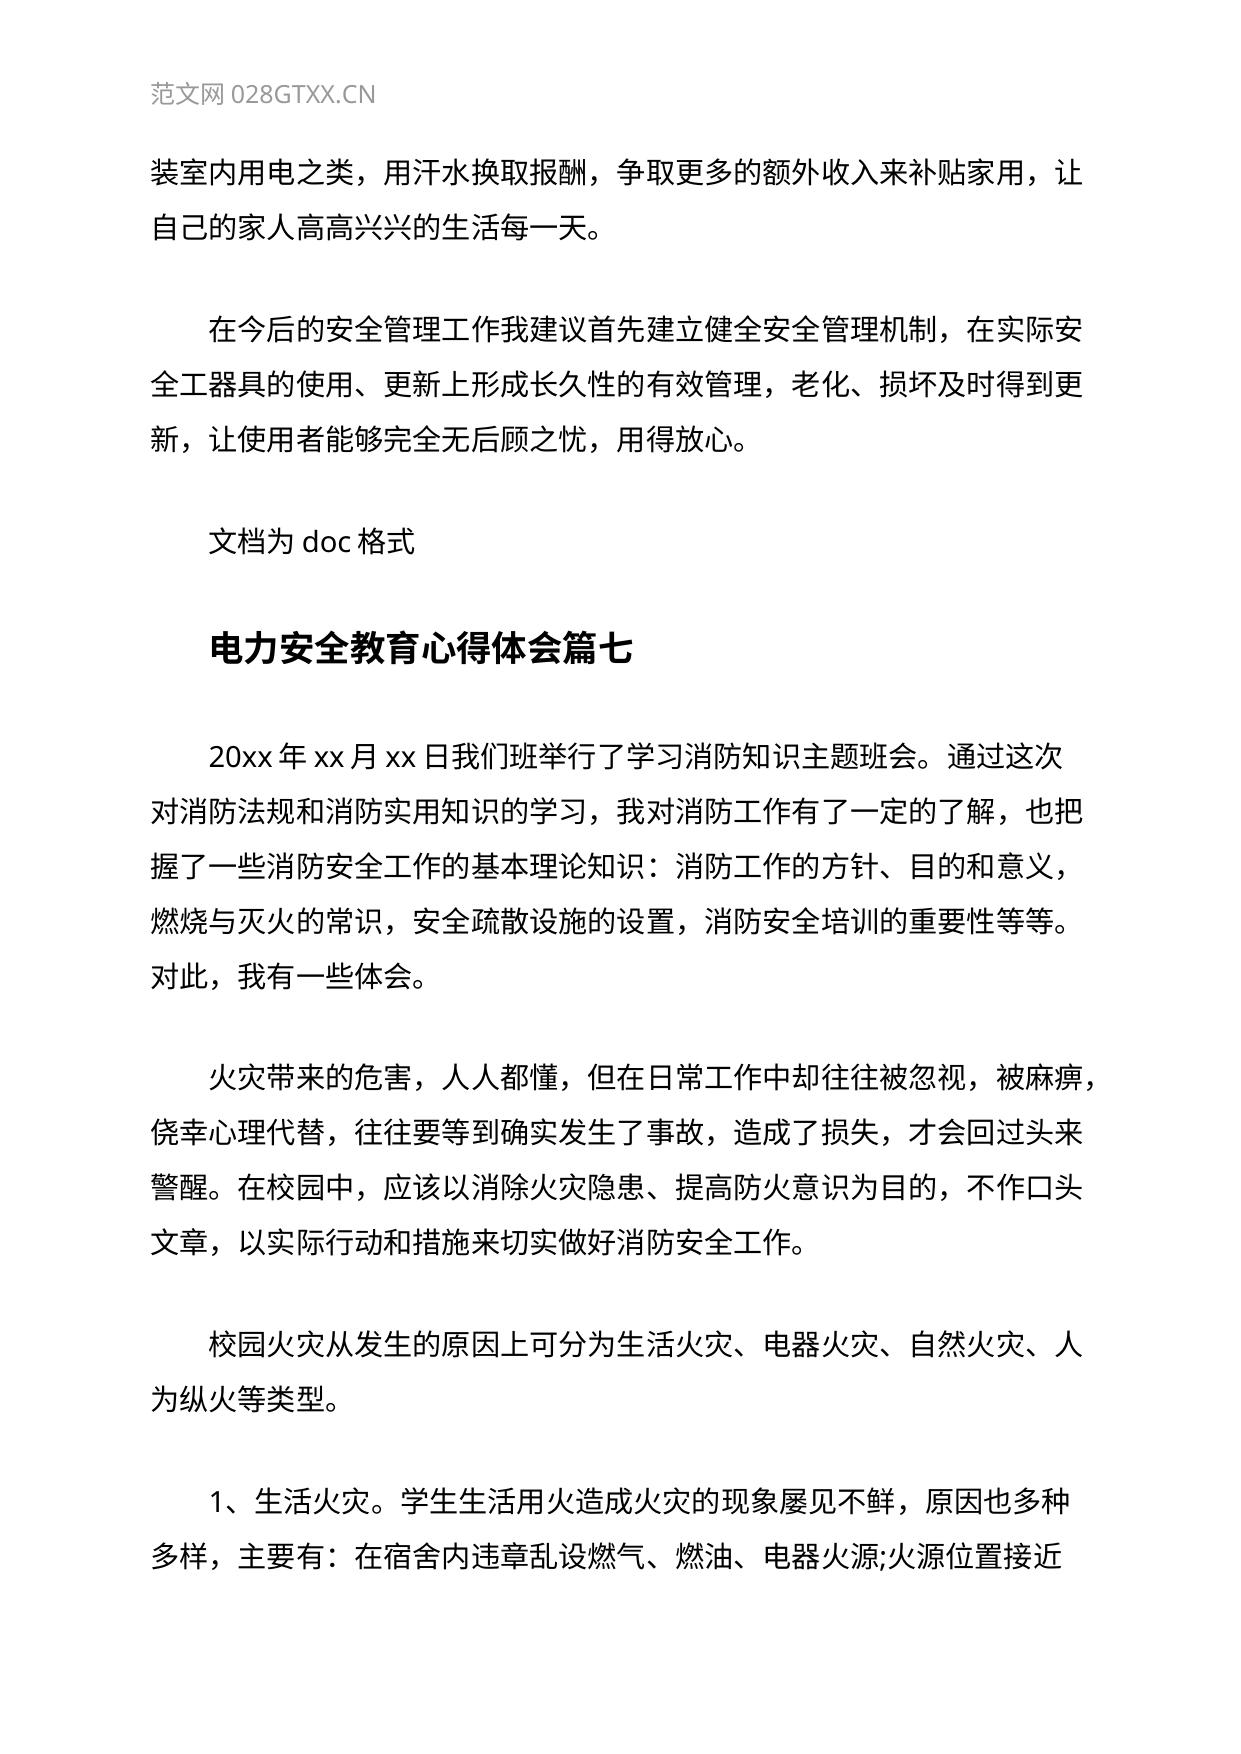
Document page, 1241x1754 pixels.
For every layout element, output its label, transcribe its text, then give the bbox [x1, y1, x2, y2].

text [150, 1478, 1090, 1576]
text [150, 150, 1090, 247]
text 电力安全教育心得体会篇七 [150, 620, 1090, 671]
text 火灾带来的危害，人人都懂，但在日常工作中却往往被忽视，被麻痹，侥幸心理代替，往往要等到确实发生了事故，造成了损失，才会回过头来警醒。在校园中，应该以消除火灾隐患、提高防火意识为目的，不作口头文章，以实际行动和措施来切实做好消防安全工作。 [150, 1055, 1090, 1262]
text 20xx年xx月xx日我们班举行了学习消防知识主题班会。通过这次对消防法规和消防实用知识的学习，我对消防工作有了一定的了解，也把握了一些消防安全工作的基本理论知识：消防工作的方针、目的和意义，燃烧与灭火的常识，安全疏散设施的设置，消防安全培训的重要性等等。对此，我有一些体会。 [150, 734, 1090, 996]
text 校园火灾从发生的原因上可分为生活火灾、电器火灾、自然火灾、人为纵火等类型。 [150, 1322, 1090, 1419]
text 在今后的安全管理工作我建议首先建立健全安全管理机制，在实际安全工器具的使用、更新上形成长久性的有效管理，老化、损坏及时得到更新，让使用者能够完全无后顾之忧，用得放心。 [150, 307, 1090, 459]
text 文档为doc格式 [150, 518, 1090, 561]
